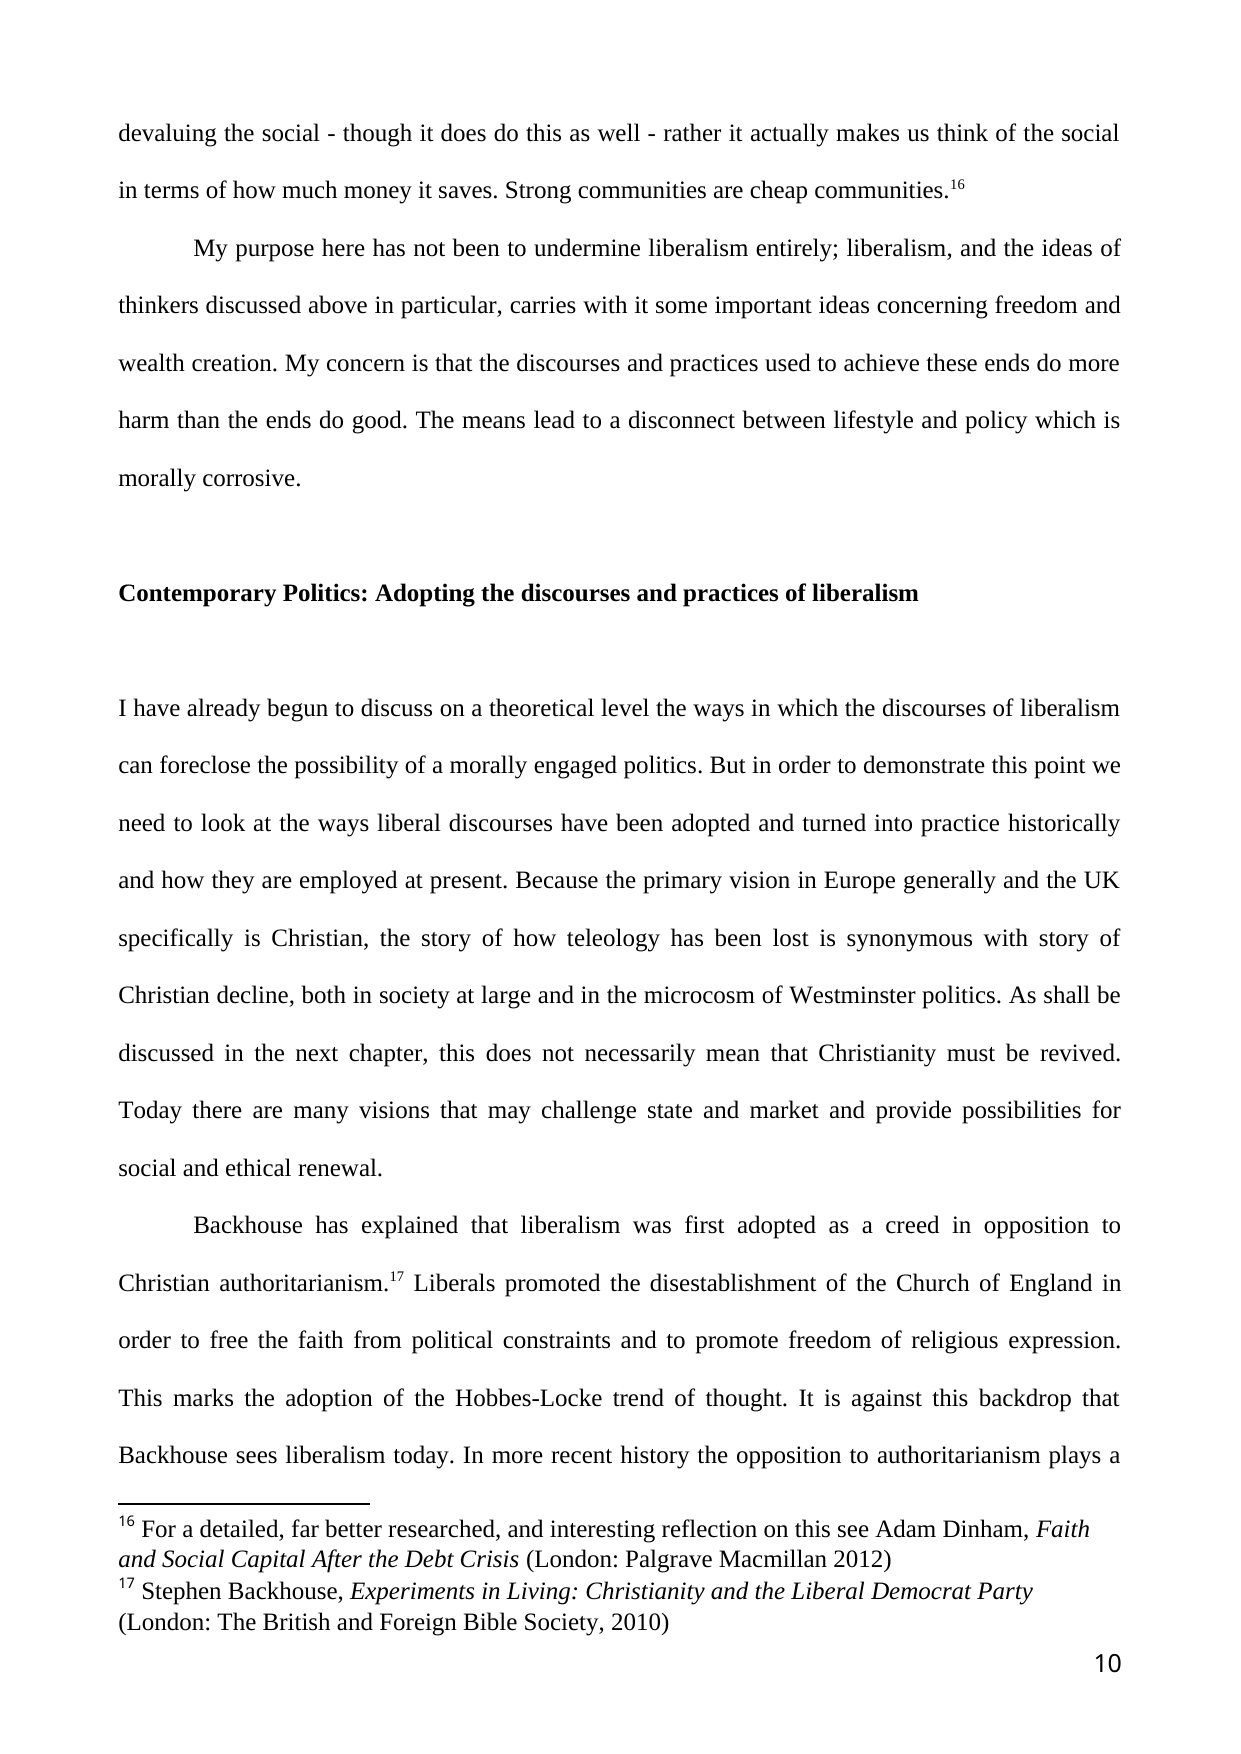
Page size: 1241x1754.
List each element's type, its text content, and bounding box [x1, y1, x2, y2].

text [118, 118, 1122, 204]
text My purpose here has not been to undermine liberalism entirely; liberalism, and the ideas of thinkers discussed above in particular, carries with it some important ideas concerning freedom and wealth creation. My concern is that the discourses and practices used to achieve these ends do more harm than the ends do good. The means lead to a disconnect between lifestyle and policy which is morally corrosive. [118, 233, 1122, 492]
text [118, 1211, 1122, 1469]
text Contemporary Politics: Adopting the discourses and practices of liberalism [118, 578, 1122, 607]
text I have already begun to discuss on a theoretical level the ways in which the discourses of liberalism can foreclose the possibility of a morally engaged politics. But in order to demonstrate this point we need to look at the ways liberal discourses have been adopted and turned into practice historically and how they are employed at present. Because the primary vision in Europe generally and the UK specifically is Christian, the story of how teleology has been lost is synonymous with story of Christian decline, both in society at large and in the microcosm of Westminster politics. As shall be discussed in the next chapter, this does not necessarily mean that Christianity must be revived. Today there are many visions that may challenge state and market and provide possibilities for social and ethical renewal. [118, 693, 1122, 1182]
